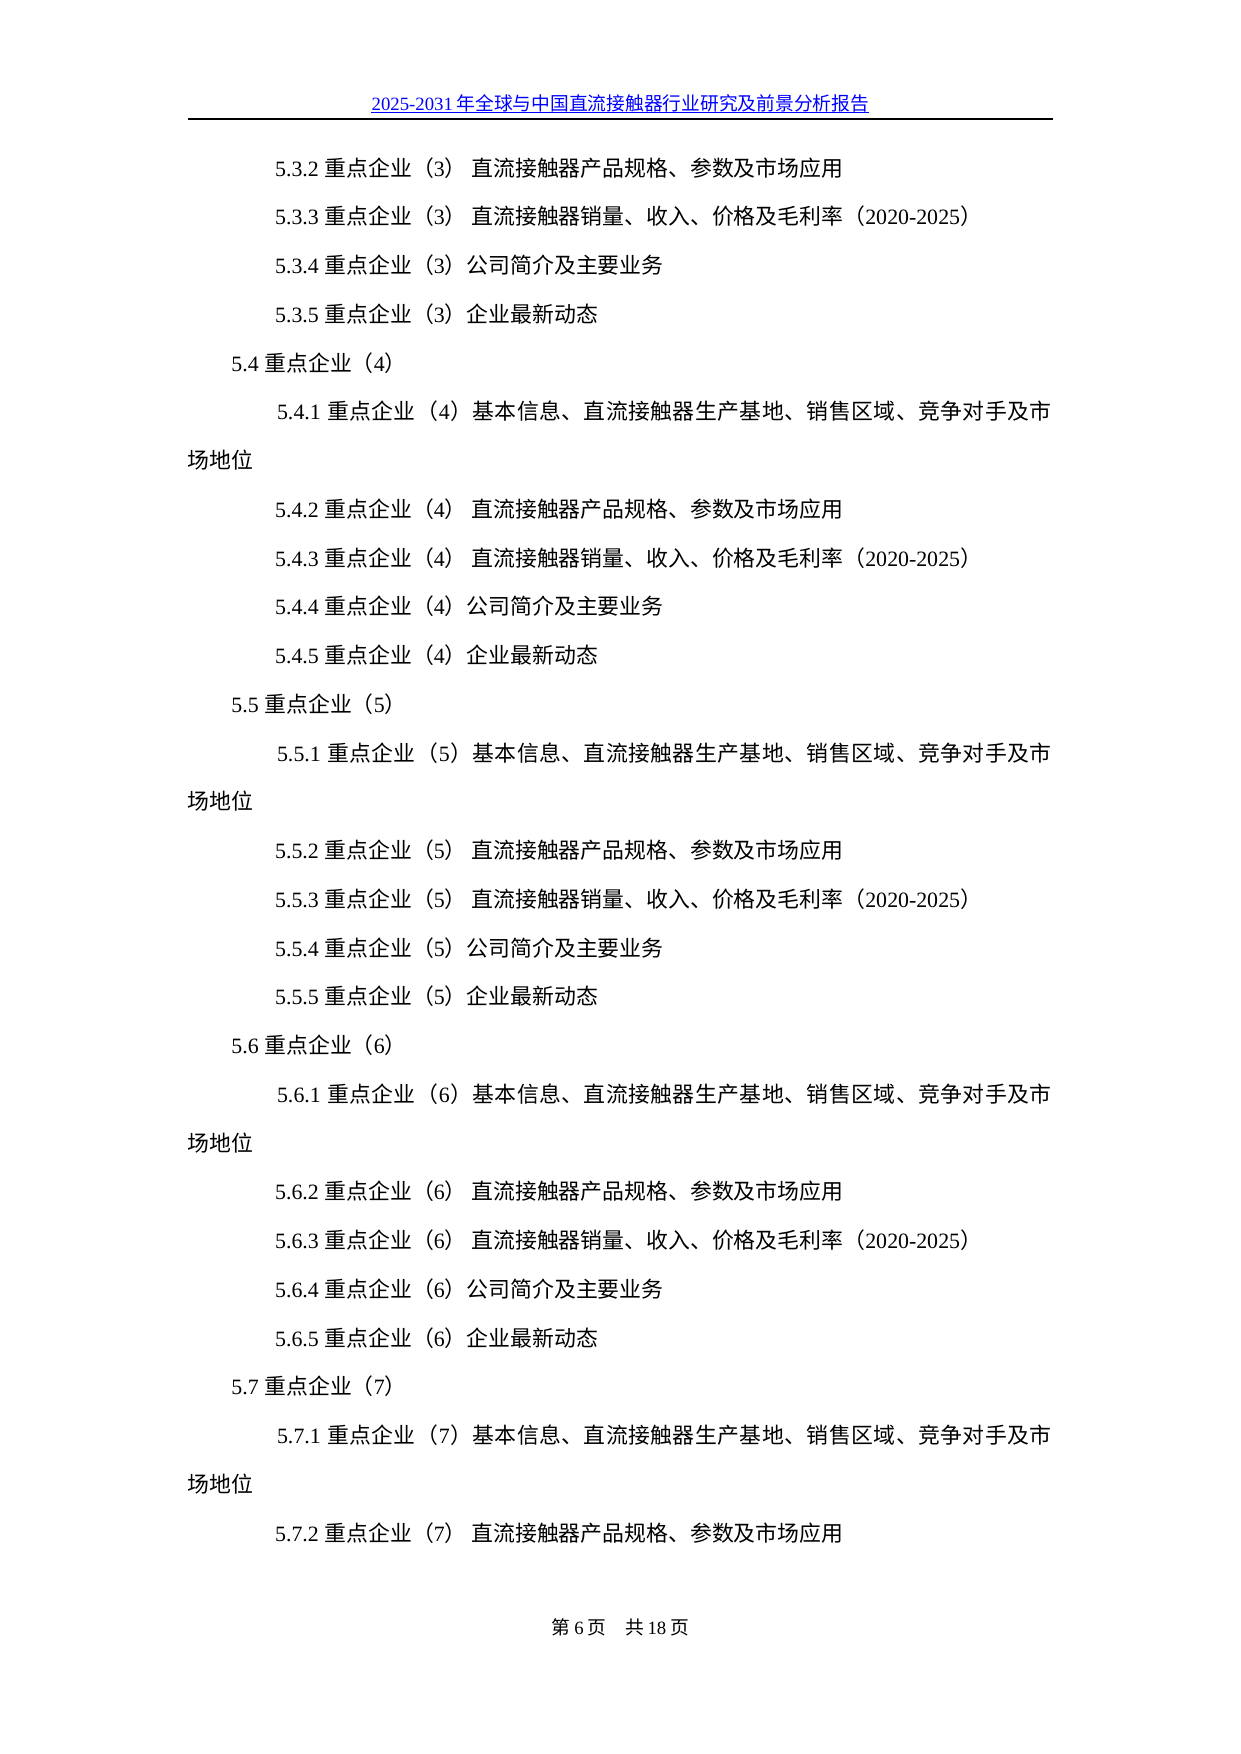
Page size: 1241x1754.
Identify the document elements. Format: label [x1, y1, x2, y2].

text [187, 150, 1053, 1548]
